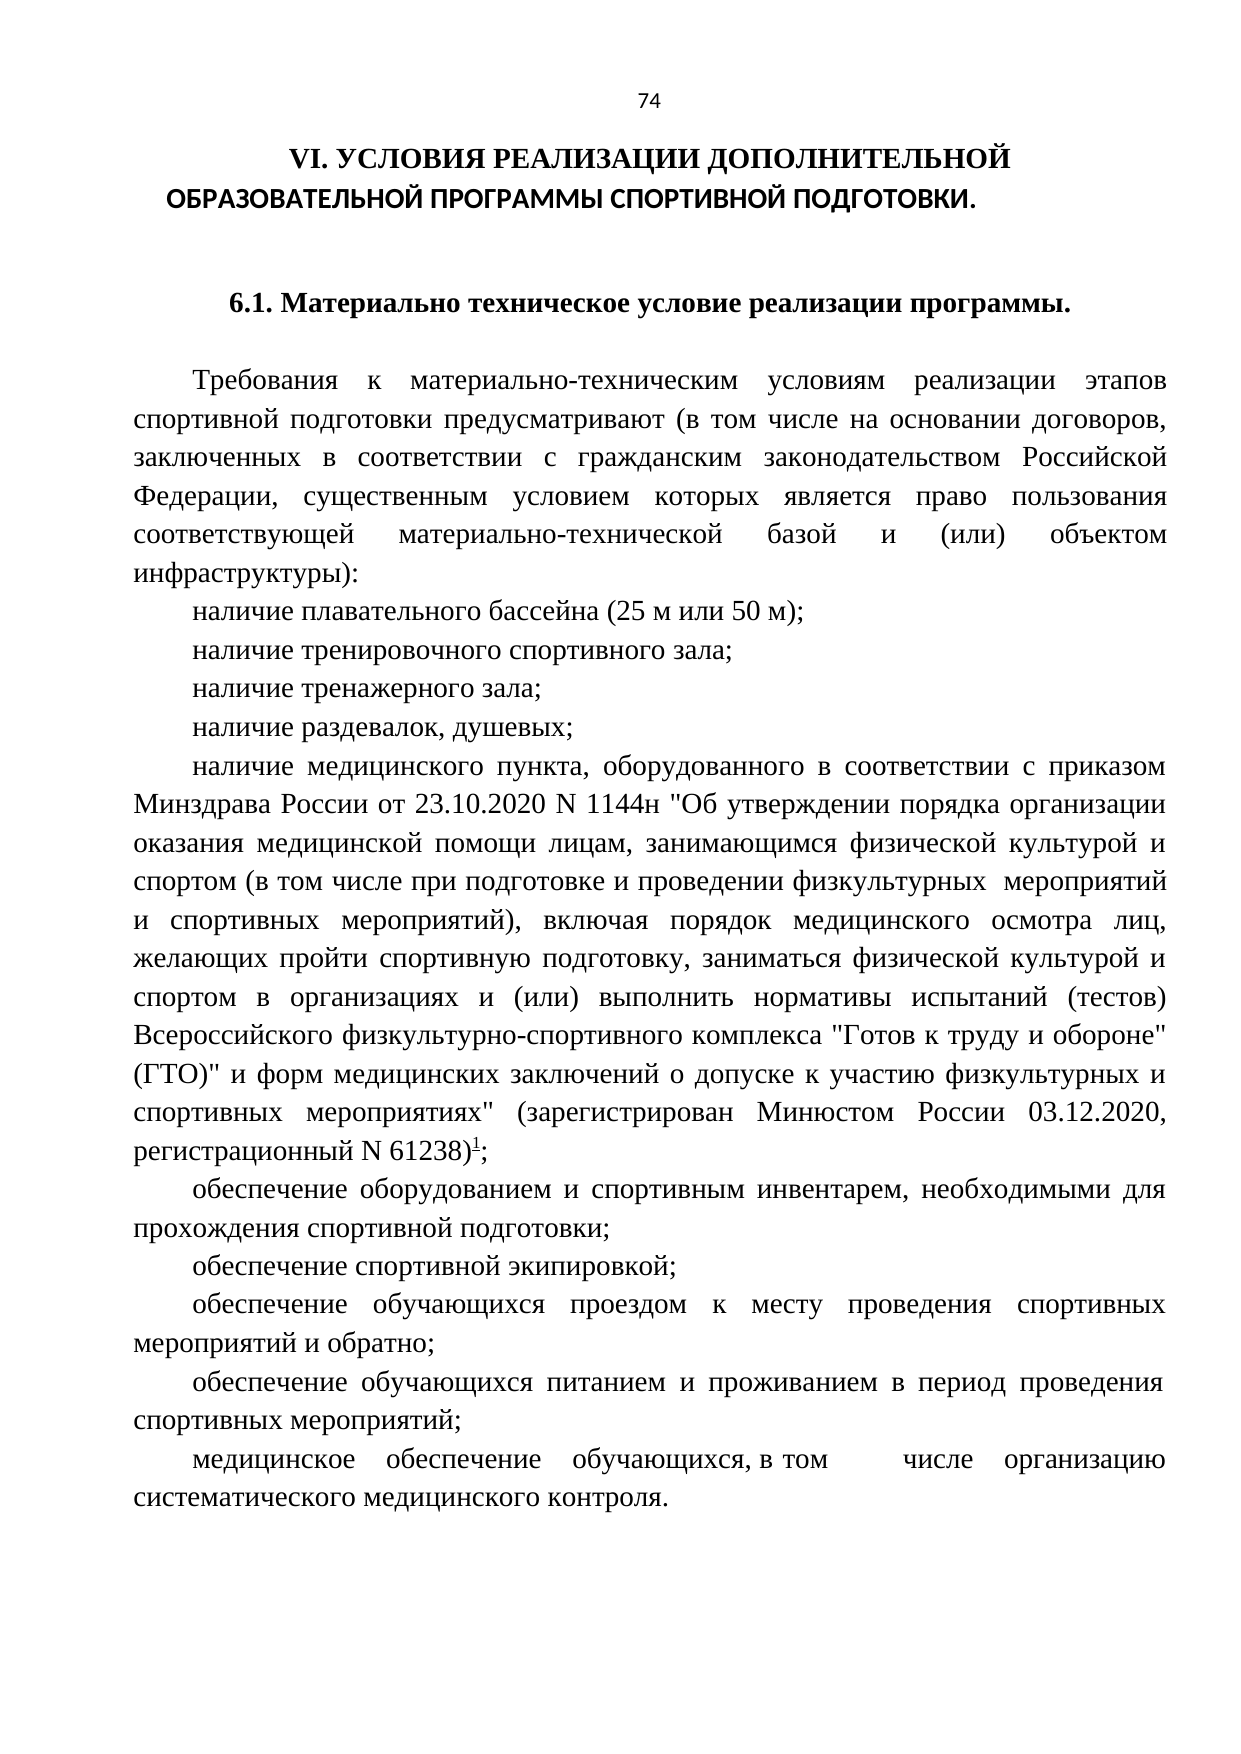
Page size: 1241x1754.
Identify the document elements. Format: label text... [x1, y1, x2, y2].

text ОБРАЗОВАТЕЛЬНОЙ ПРОГРАММЫ СПОРТИВНОЙ ПОДГОТОВКИ. [166, 180, 1190, 216]
text обеспечение оборудованием и спортивным инвентарем, необходимыми для прохождения спортивной подготовки; [133, 1172, 1166, 1244]
text обеспечение обучающихся питанием и проживанием в период проведения спортивных мероприятий; [133, 1364, 1190, 1436]
text наличие медицинского пункта, оборудованного в соответствии с приказом Минздрава России от 23.10.2020 N 1144н "Об утверждении порядка организации оказания медицинской помощи лицам, занимающимся физической культурой и спортом (в том числе при подготовке и проведении физкультурных мероприятий и спортивных мероприятий), включая порядок медицинского осмотра лиц, желающих пройти спортивную подготовку, заниматься физической культурой и спортом в организациях и (или) выполнить нормативы испытаний (тестов) Всероссийского физкультурно-спортивного комплекса "Готов к труду и обороне" (ГТО)" и форм медицинских заключений о допуске к участию физкультурных и спортивных мероприятиях" (зарегистрирован Минюстом России 03.12.2020, регистрационный N 61238)1; [133, 748, 1167, 1167]
subtitle Материально техническое условие реализации программы. [229, 285, 1190, 318]
text наличие тренажерного зала; наличие раздевалок, душевых; [192, 671, 575, 743]
text Требования к материально-техническим условиям реализации этапов спортивной подготовки предусматривают (в том числе на основании договоров, заключенных в соответствии с гражданским законодательством Российской Федерации, существенным условием которых является право пользования соответствующей материально-технической базой и (или) объектом инфраструктуры): [133, 362, 1167, 588]
text медицинское обеспечение обучающихся, в том числе организацию систематического медицинского контроля. [133, 1441, 1167, 1513]
text обеспечение спортивной экипировкой; [192, 1249, 1190, 1282]
text обеспечение обучающихся проездом к месту проведения спортивных мероприятий и обратно; [133, 1287, 1167, 1359]
subtitle УСЛОВИЯ РЕАЛИЗАЦИИ ДОПОЛНИТЕЛЬНОЙ [288, 141, 1190, 175]
text наличие плавательного бассейна (25 м или 50 м); наличие тренировочного спортивного зала; [192, 593, 806, 666]
